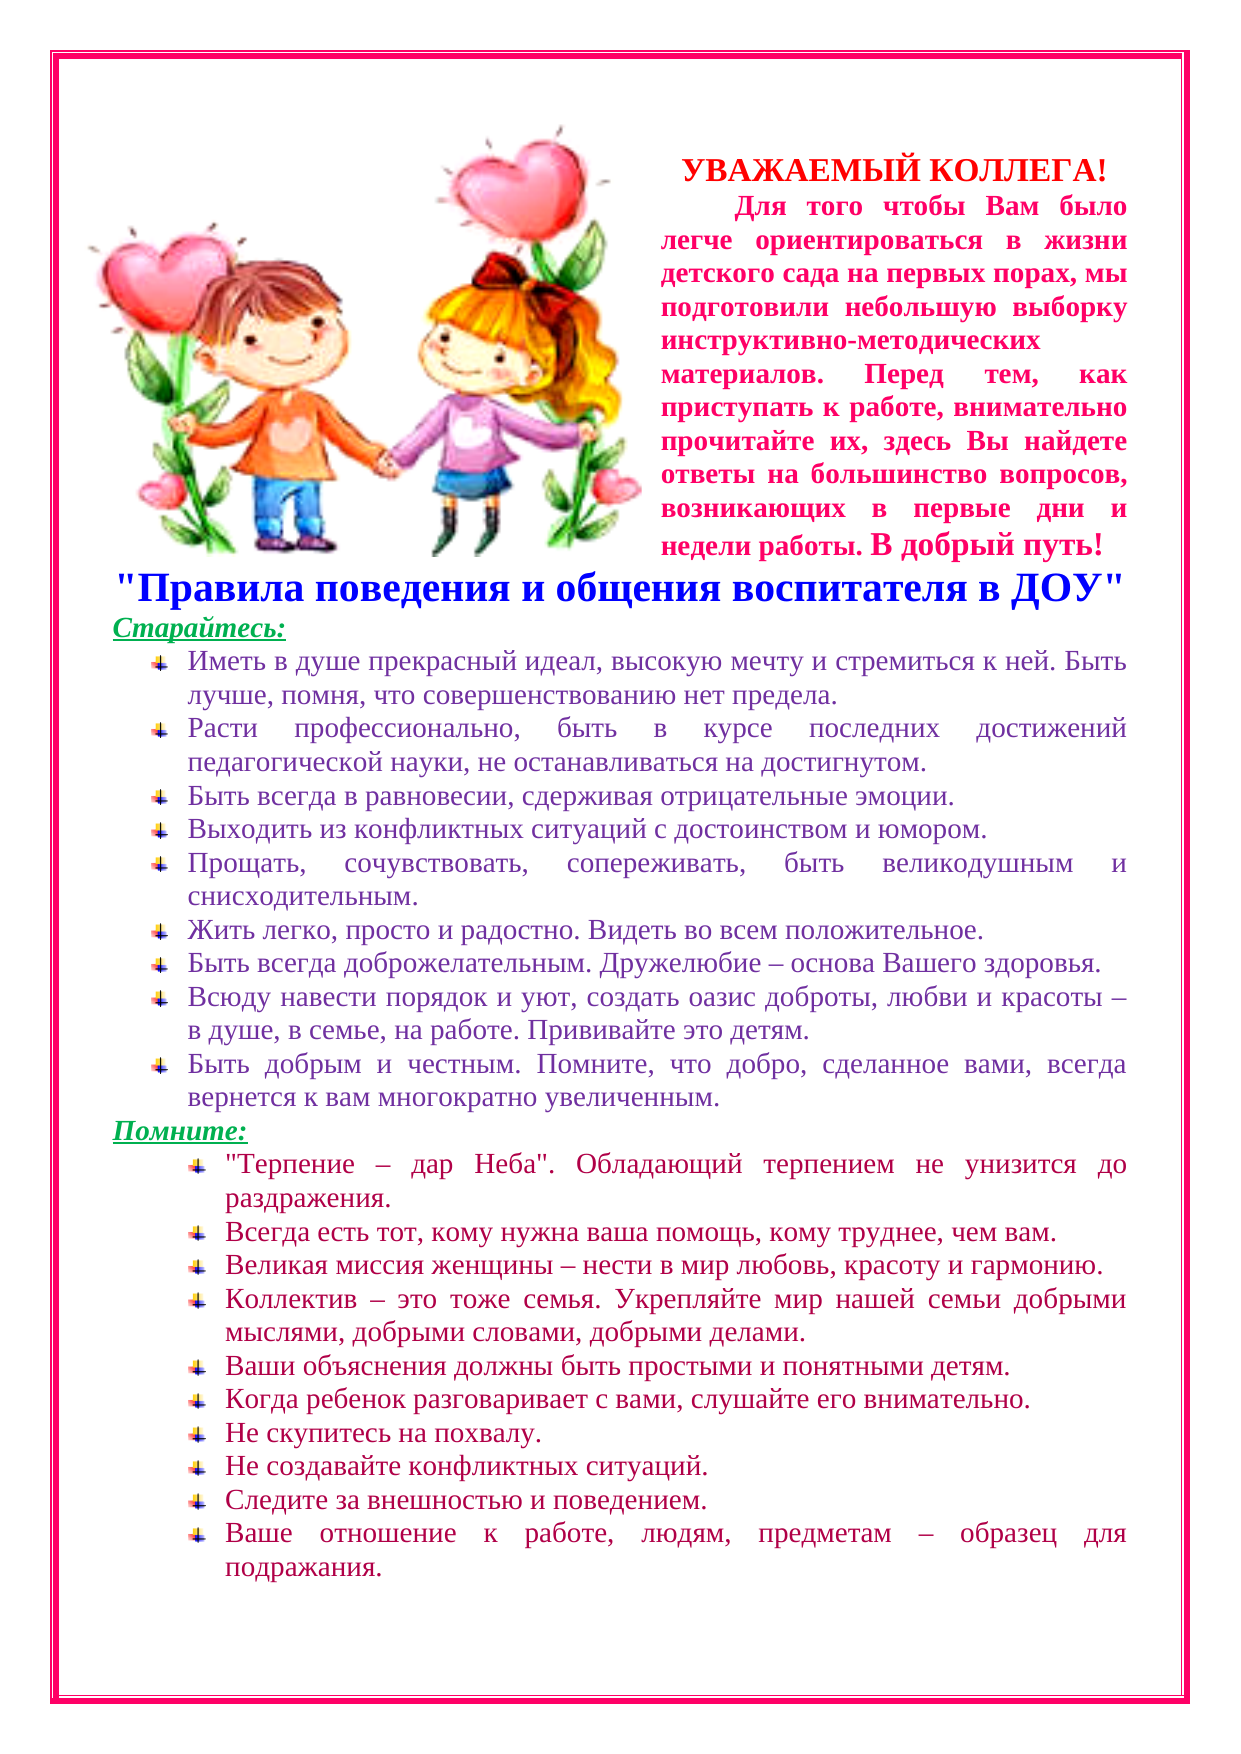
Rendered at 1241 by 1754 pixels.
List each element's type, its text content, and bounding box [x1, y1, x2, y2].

list Расти профессионально, быть в курсе последних достижений педагогической науки, не останавливаться на достигнутом. [150, 711, 1128, 778]
picture [151, 1056, 168, 1074]
picture [151, 721, 168, 738]
picture [188, 1425, 206, 1443]
list "Терпение – дар Неба". Обладающий терпением не унизится до раздражения. [187, 1147, 1128, 1214]
picture [188, 1291, 206, 1309]
picture [151, 922, 168, 940]
list Не скупитесь на похвалу. [187, 1415, 1128, 1448]
picture [188, 1358, 206, 1376]
list Великая миссия женщины – нести в мир любовь, красоту и гармонию. [187, 1247, 1128, 1281]
text Помните: [112, 1113, 1128, 1147]
list Быть всегда в равновесии, сдерживая отрицательные эмоции. [150, 778, 1128, 811]
picture [188, 1157, 206, 1174]
list Когда ребенок разговаривает с вами, слушайте его внимательно. [187, 1381, 1128, 1415]
text Для того чтобы Вам было легче ориентироваться в жизни детского сада на первых порах, мы подготовили небольшую выборку инструктивно-методических материалов. Перед тем, как приступать к работе, внимательно прочитайте их, здесь Вы найдете ответы на большинство вопросов, возникающих в первые дни и недели работы. В добрый путь! [112, 188, 1128, 562]
picture [151, 654, 168, 671]
list Быть добрым и честным. Помните, что добро, сделанное вами, всегда вернется к вам многократно увеличенным. [150, 1046, 1128, 1113]
list Коллектив – это тоже семья. Укрепляйте мир нашей семьи добрыми мыслями, добрыми словами, добрыми делами. [187, 1281, 1128, 1348]
list Прощать, сочувствовать, сопереживать, быть великодушным и снисходительным. [150, 845, 1128, 912]
picture [151, 855, 168, 872]
list Ваши объяснения должны быть простыми и понятными детям. [187, 1348, 1128, 1381]
text УВАЖАЕМЫЙ КОЛЛЕГА! [642, 150, 1128, 188]
list Не создавайте конфликтных ситуаций. [187, 1448, 1128, 1482]
list Выходить из конфликтных ситуаций с достоинством и юмором. [150, 811, 1128, 845]
picture [188, 1526, 206, 1543]
list Следите за внешностью и поведением. [187, 1482, 1128, 1516]
list Жить легко, просто и радостно. Видеть во всем положительное. [150, 912, 1128, 945]
picture [188, 1258, 206, 1275]
list Ваше отношение к работе, людям, предметам – образец для подражания. [187, 1516, 1128, 1583]
picture [151, 956, 168, 973]
picture [188, 1492, 206, 1510]
picture [188, 1459, 206, 1476]
picture [151, 989, 168, 1007]
list Быть всегда доброжелательным. Дружелюбие – основа Вашего здоровья. [150, 945, 1128, 979]
text Старайтесь: [112, 610, 1128, 643]
picture [188, 1224, 206, 1241]
list Иметь в душе прекрасный идеал, высокую мечту и стремиться к ней. Быть лучше, помня, что совершенствованию нет предела. [150, 643, 1128, 711]
picture [151, 788, 168, 805]
picture [151, 821, 168, 839]
text "Правила поведения и общения воспитателя в ДОУ" [112, 562, 1128, 610]
list Всюду навести порядок и уют, создать оазис доброты, любви и красоты – в душе, в семье, на работе. Прививайте это детям. [150, 979, 1128, 1046]
picture [188, 1392, 206, 1409]
list Всегда есть тот, кому нужна ваша помощь, кому труднее, чем вам. [187, 1214, 1128, 1247]
